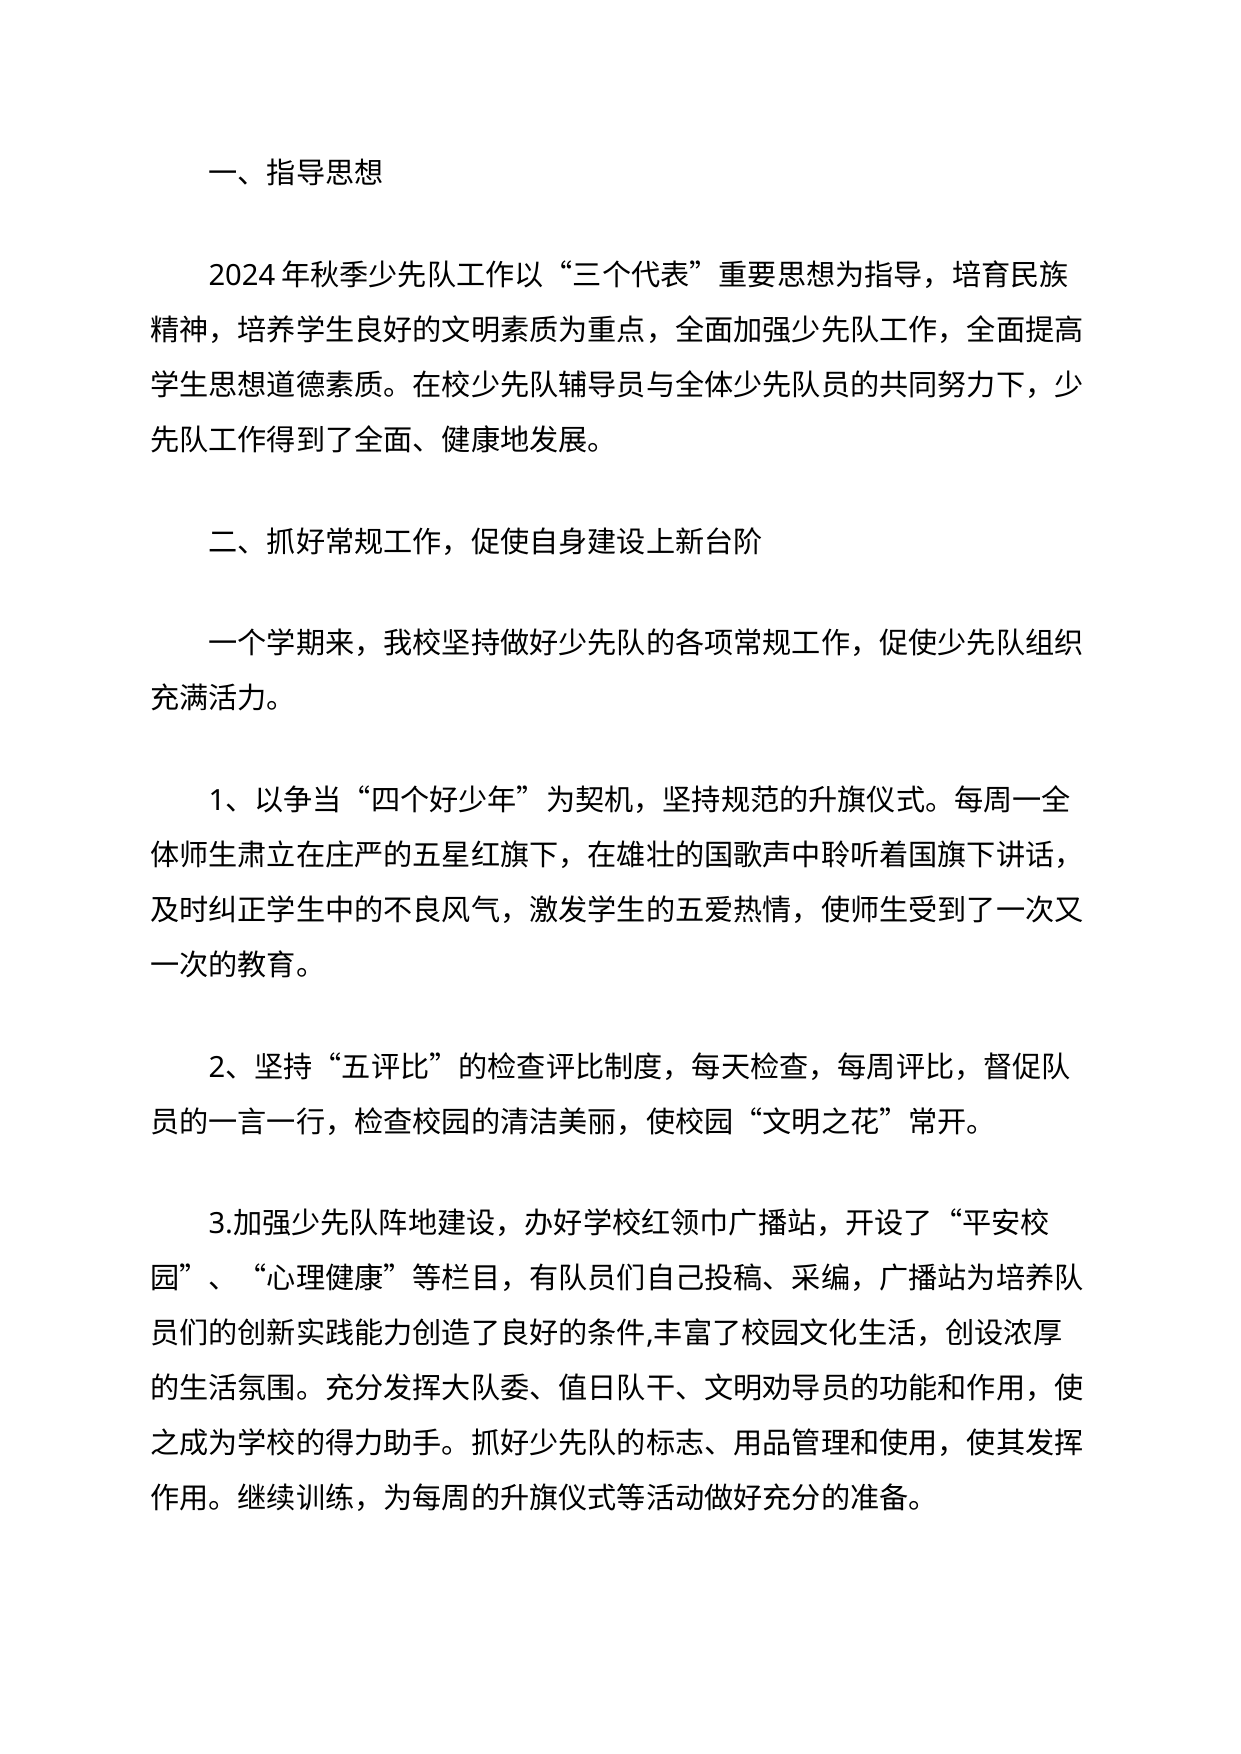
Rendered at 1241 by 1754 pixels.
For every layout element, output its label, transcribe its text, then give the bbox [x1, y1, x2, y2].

text 2、坚持“五评比”的检查评比制度，每天检查，每周评比，督促队员的一言一行，检查校园的清洁美丽，使校园“文明之花”常开。 [150, 1043, 1090, 1141]
text 1、以争当“四个好少年”为契机，坚持规范的升旗仪式。每周一全体师生肃立在庄严的五星红旗下，在雄壮的国歌声中聆听着国旗下讲话，及时纠正学生中的不良风气，激发学生的五爱热情，使师生受到了一次又一次的教育。 [150, 777, 1090, 984]
text 二、抓好常规工作，促使自身建设上新台阶 [150, 518, 1090, 561]
text 3.加强少先队阵地建设，办好学校红领巾广播站，开设了“平安校园”、“心理健康”等栏目，有队员们自己投稿、采编，广播站为培养队员们的创新实践能力创造了良好的条件,丰富了校园文化生活，创设浓厚的生活氛围。充分发挥大队委、值日队干、文明劝导员的功能和作用，使之成为学校的得力助手。抓好少先队的标志、用品管理和使用，使其发挥作用。继续训练，为每周的升旗仪式等活动做好充分的准备。 [150, 1200, 1090, 1517]
text 2024年秋季少先队工作以“三个代表”重要思想为指导，培育民族精神，培养学生良好的文明素质为重点，全面加强少先队工作，全面提高学生思想道德素质。在校少先队辅导员与全体少先队员的共同努力下，少先队工作得到了全面、健康地发展。 [150, 252, 1090, 459]
text 一个学期来，我校坚持做好少先队的各项常规工作，促使少先队组织充满活力。 [150, 620, 1090, 717]
text 一、指导思想 [150, 150, 1090, 192]
